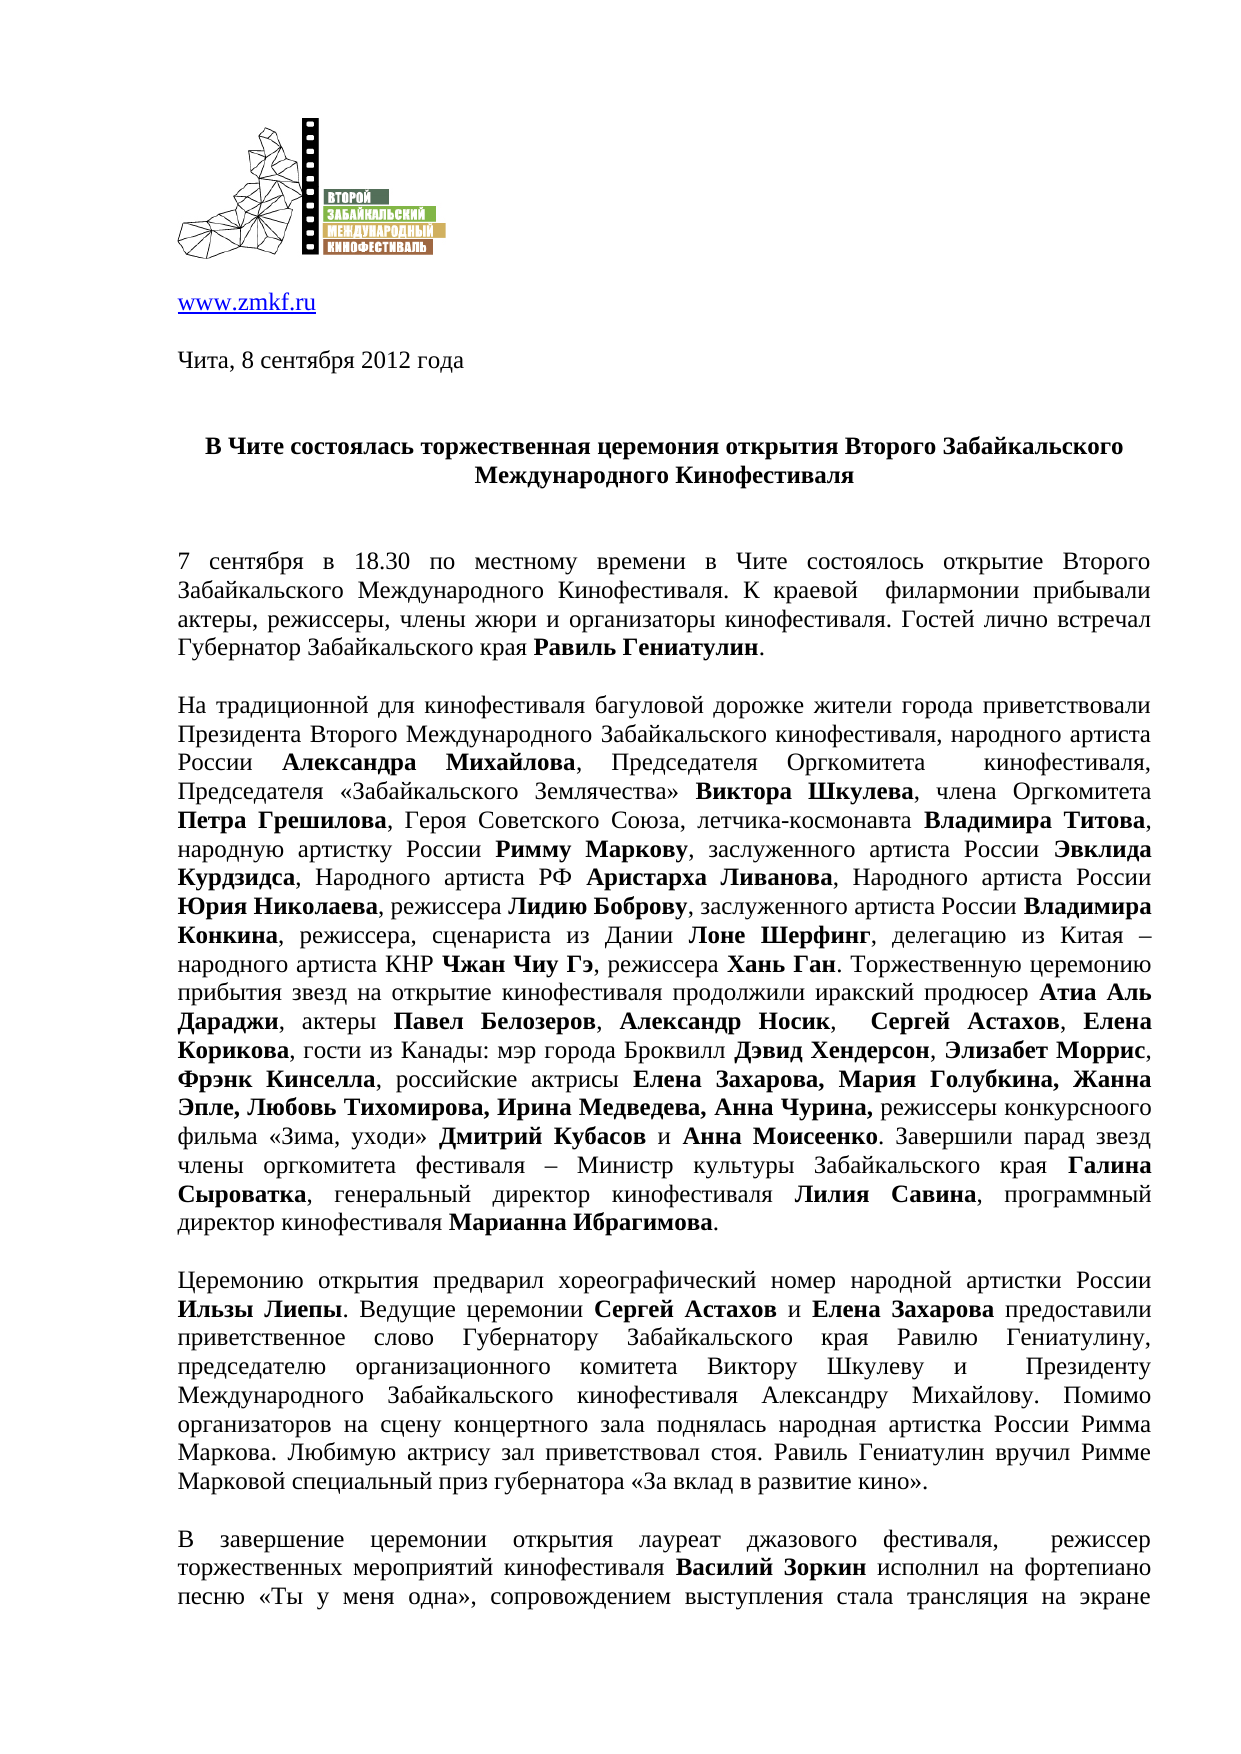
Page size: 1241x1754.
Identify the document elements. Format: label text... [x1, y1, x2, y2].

text www.zmkf.ru [177, 287, 1152, 316]
picture [177, 118, 446, 259]
text Церемонию открытия предварил хореографический номер народной артистки России Ильзы Лиепы. Ведущие церемонии Сергей Астахов и Елена Захарова предоставили приветственное слово Губернатору Забайкальского края Равилю Гениатулину, председателю организационного комитета Виктору Шкулеву и Президенту Международного Забайкальского кинофестиваля Александру Михайлову. Помимо организаторов на сцену концертного зала поднялась народная артистка России Римма Маркова. Любимую актрису зал приветствовал стоя. Равиль Гениатулин вручил Римме Марковой специальный приз губернатора «За вклад в развитие кино». [177, 1265, 1152, 1495]
text 7 сентября в 18.30 по местному времени в Чите состоялось открытие Второго Забайкальского Международного Кинофестиваля. К краевой филармонии прибывали актеры, режиссеры, члены жюри и организаторы кинофестиваля. Гостей лично встречал Губернатор Забайкальского края Равиль Гениатулин. [177, 546, 1152, 661]
text В Чите состоялась торжественная церемония открытия Второго Забайкальского Международного Кинофестиваля [177, 431, 1152, 489]
text Чита, 8 сентября 2012 года [177, 345, 1152, 374]
text На традиционной для кинофестиваля багуловой дорожке жители города приветствовали Президента Второго Международного Забайкальского кинофестиваля, народного артиста России Александра Михайлова, Председателя Оргкомитета кинофестиваля, Председателя «Забайкальского Землячества» Виктора Шкулева, члена Оргкомитета Петра Грешилова, Героя Советского Союза, летчика-космонавта Владимира Титова, народную артистку России Римму Маркову, заслуженного артиста России Эвклида Курдзидса, Народного артиста РФ Аристарха Ливанова, Народного артиста России Юрия Николаева, режиссера Лидию Боброву, заслуженного артиста России Владимира Конкина, режиссера, сценариста из Дании Лоне Шерфинг, делегацию из Китая – народного артиста КНР Чжан Чиу Гэ, режиссера Хань Ган. Торжественную церемонию прибытия звезд на открытие кинофестиваля продолжили иракский продюсер Атиа Аль Дараджи, актеры Павел Белозеров, Александр Носик, Сергей Астахов, Елена Корикова, гости из Канады: мэр города Броквилл Дэвид Хендерсон, Элизабет Моррис, Фрэнк Кинселла, российские актрисы Елена Захарова, Мария Голубкина, Жанна Эпле, Любовь Тихомирова, Ирина Медведева, Анна Чурина, режиссеры конкурсноого фильма «Зима, уходи» Дмитрий Кубасов и Анна Моисеенко. Завершили парад звезд члены оргкомитета фестиваля – Министр культуры Забайкальского края Галина Сыроватка, генеральный директор кинофестиваля Лилия Савина, программный директор кинофестиваля Марианна Ибрагимова. [177, 690, 1152, 1236]
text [177, 1524, 1152, 1610]
